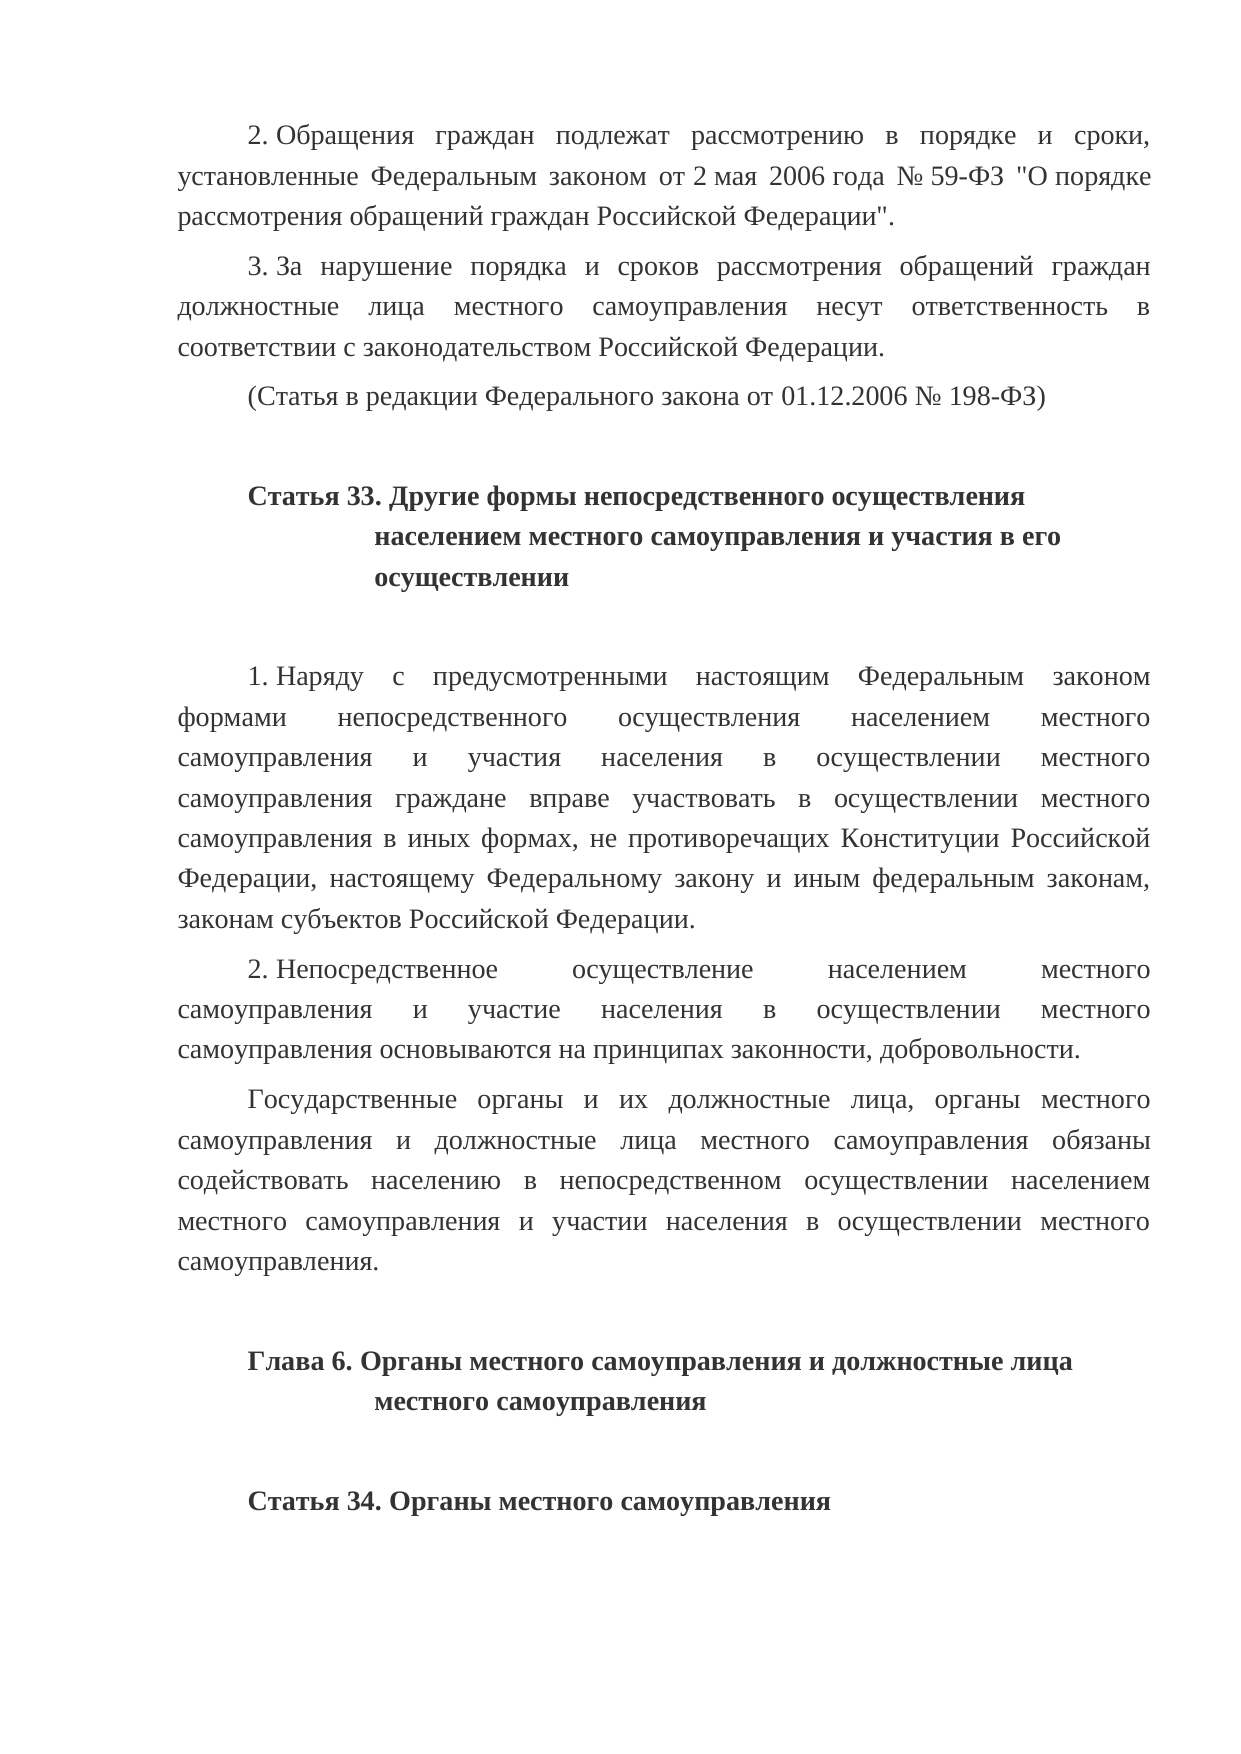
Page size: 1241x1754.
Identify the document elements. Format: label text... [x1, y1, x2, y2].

text 2. Непосредственное осуществление населением местного самоуправления и участие населения в осуществлении местного самоуправления основываются на принципах законности, добровольности. [177, 952, 1152, 1065]
text 1. Наряду с предусмотренными настоящим Федеральным законом формами непосредственного осуществления населением местного самоуправления и участия населения в осуществлении местного самоуправления граждане вправе участвовать в осуществлении местного самоуправления в иных формах, не противоречащих Конституции Российской Федерации, настоящему Федеральному закону и иным федеральным законам, законам субъектов Российской Федерации. [177, 659, 1152, 934]
text (Статья в редакции Федерального закона от 01.12.2006 № 198-ФЗ) [177, 379, 1152, 412]
text 2. Обращения граждан подлежат рассмотрению в порядке и сроки, установленные Федеральным законом от 2 мая 2006 года № 59-ФЗ "О порядке рассмотрения обращений граждан Российской Федерации". [177, 118, 1152, 231]
text Статья 34. Органы местного самоуправления [247, 1483, 1152, 1516]
text Глава 6. Органы местного самоуправления и должностные лица местного самоуправления [247, 1343, 1152, 1416]
text Статья 33. Другие формы непосредственного осуществления населением местного самоуправления и участия в его осуществлении [247, 479, 1152, 592]
text Государственные органы и их должностные лица, органы местного самоуправления и должностные лица местного самоуправления обязаны содействовать населению в непосредственном осуществлении населением местного самоуправления и участии населения в осуществлении местного самоуправления. [177, 1082, 1152, 1276]
text 3. За нарушение порядка и сроков рассмотрения обращений граждан должностные лица местного самоуправления несут ответственность в соответствии с законодательством Российской Федерации. [177, 249, 1152, 362]
